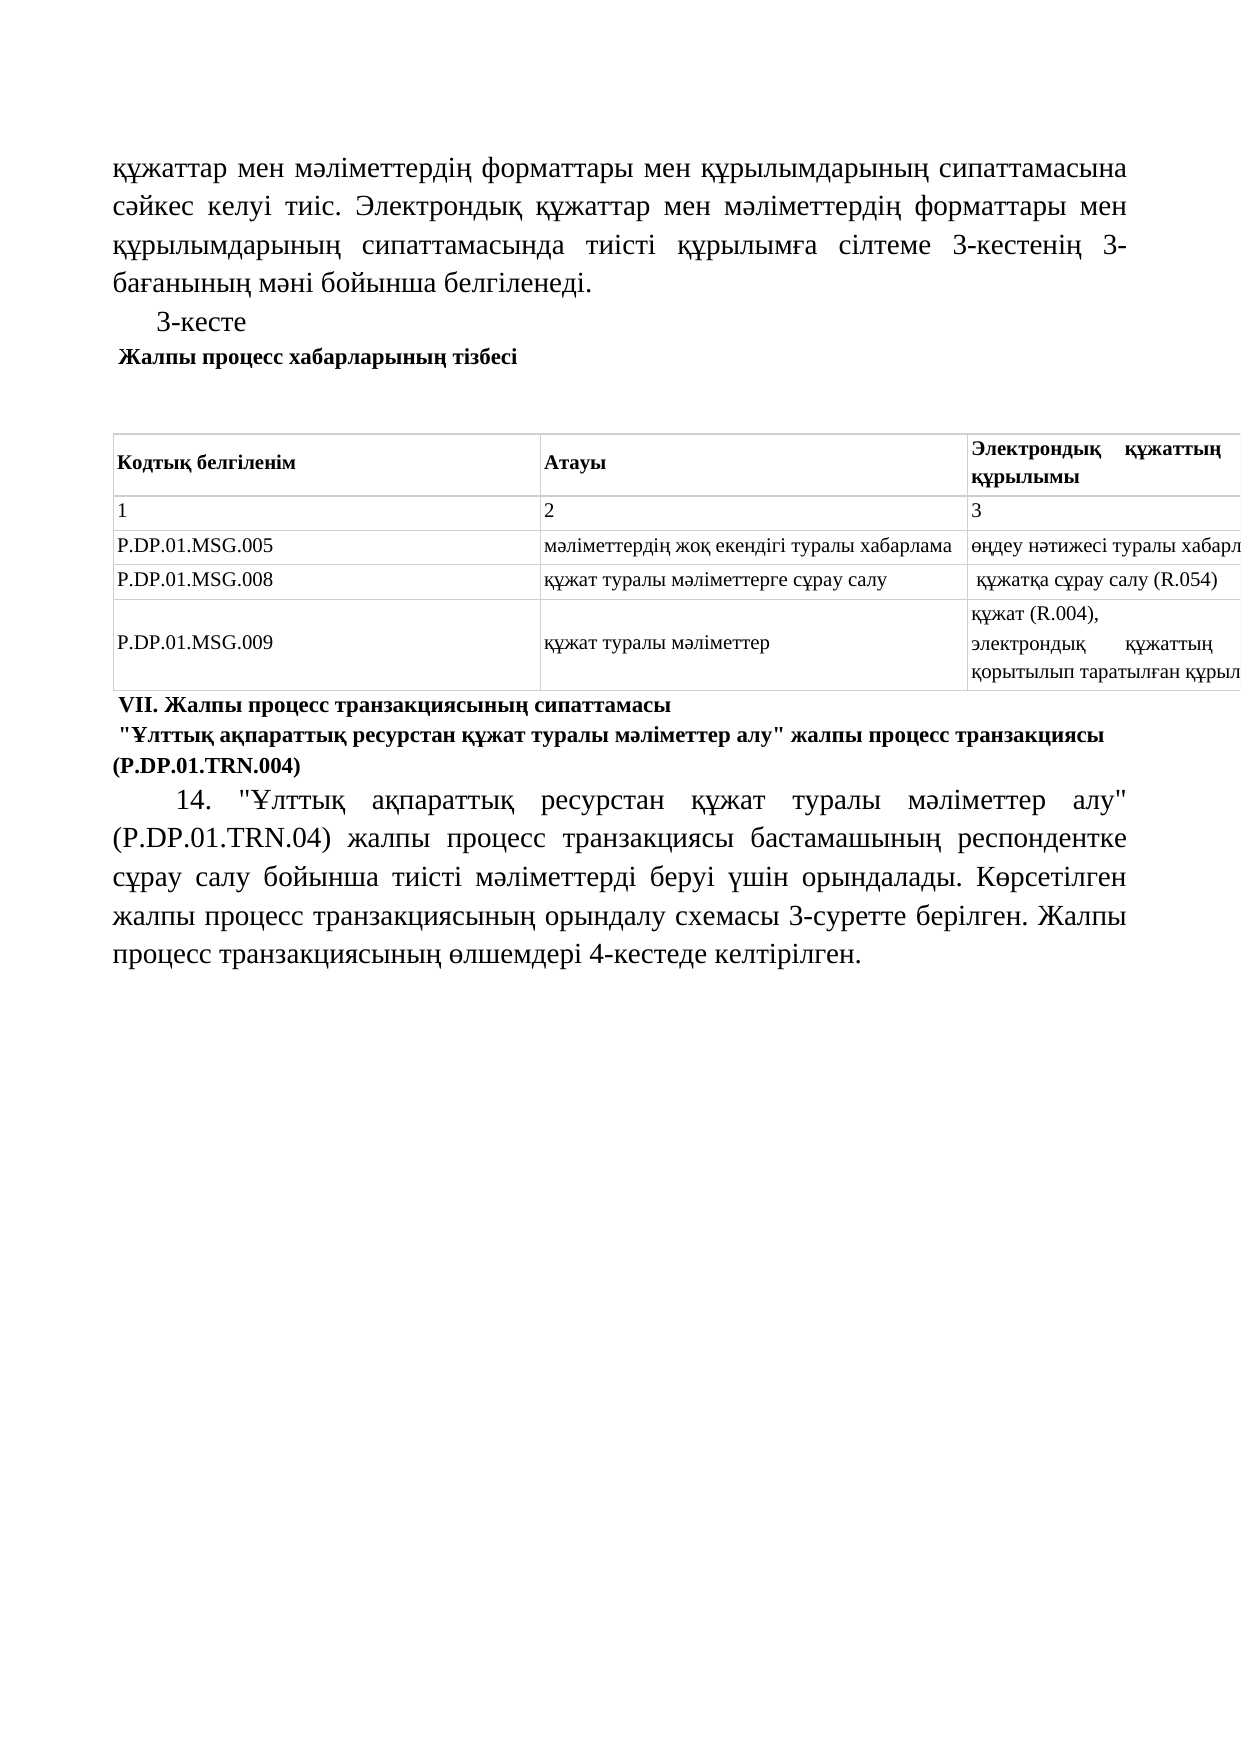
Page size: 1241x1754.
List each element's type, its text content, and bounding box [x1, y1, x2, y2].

table_cell P.DP.01.MSG.005 [114, 531, 540, 564]
table_cell P.DP.01.MSG.008 [114, 565, 540, 598]
text Жалпы процесс хабарларының тізбесі [112, 343, 1128, 369]
table_cell мәліметтердің жоқ екендігі туралы хабарлама [541, 531, 967, 564]
text VII. Жалпы процесс транзакциясының сипаттамасы [112, 691, 1128, 718]
text 3-кесте [112, 304, 1128, 338]
text 14. "Ұлттық ақпараттық ресурстан құжат туралы мәліметтер алу" (P.DP.01.TRN.04) жалпы процесс транзакциясы бастамашының респондентке сұрау салу бойынша тиісті мәліметтерді беруі үшін орындалады. Көрсетілген жалпы процесс транзакциясының орындалу схемасы 3-суретте берілген. Жалпы процесс транзакциясының өлшемдері 4-кестеде келтірілген. [112, 782, 1128, 970]
table_cell 1 [114, 497, 540, 530]
table_cell 2 [541, 497, 967, 530]
table_cell құжат туралы мәліметтер [541, 600, 967, 690]
table_cell 3 [968, 497, 1240, 530]
table_header Электрондық құжаттың (мәліметтердің) құрылымы [968, 435, 1240, 495]
table_cell құжат (R.004), электрондық құжаттың (мәліметтердің) қорытылып таратылған құрылымы (R.010) [968, 600, 1240, 690]
table_header Кодтық белгіленім [114, 435, 540, 495]
table_cell құжатқа сұрау салу (R.054) [968, 565, 1240, 598]
table_cell өңдеу нәтижесі туралы хабарлама (R.006) [968, 531, 1240, 564]
text "Ұлттық ақпараттық ресурстан құжат туралы мәліметтер алу" жалпы процесс транзакциясы (P.DP.01.TRN.004) [112, 722, 1128, 778]
table_header Атауы [541, 435, 967, 495]
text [112, 150, 1128, 299]
table_cell құжат туралы мәліметтерге сұрау салу [541, 565, 967, 598]
table_cell P.DP.01.MSG.009 [114, 600, 540, 690]
